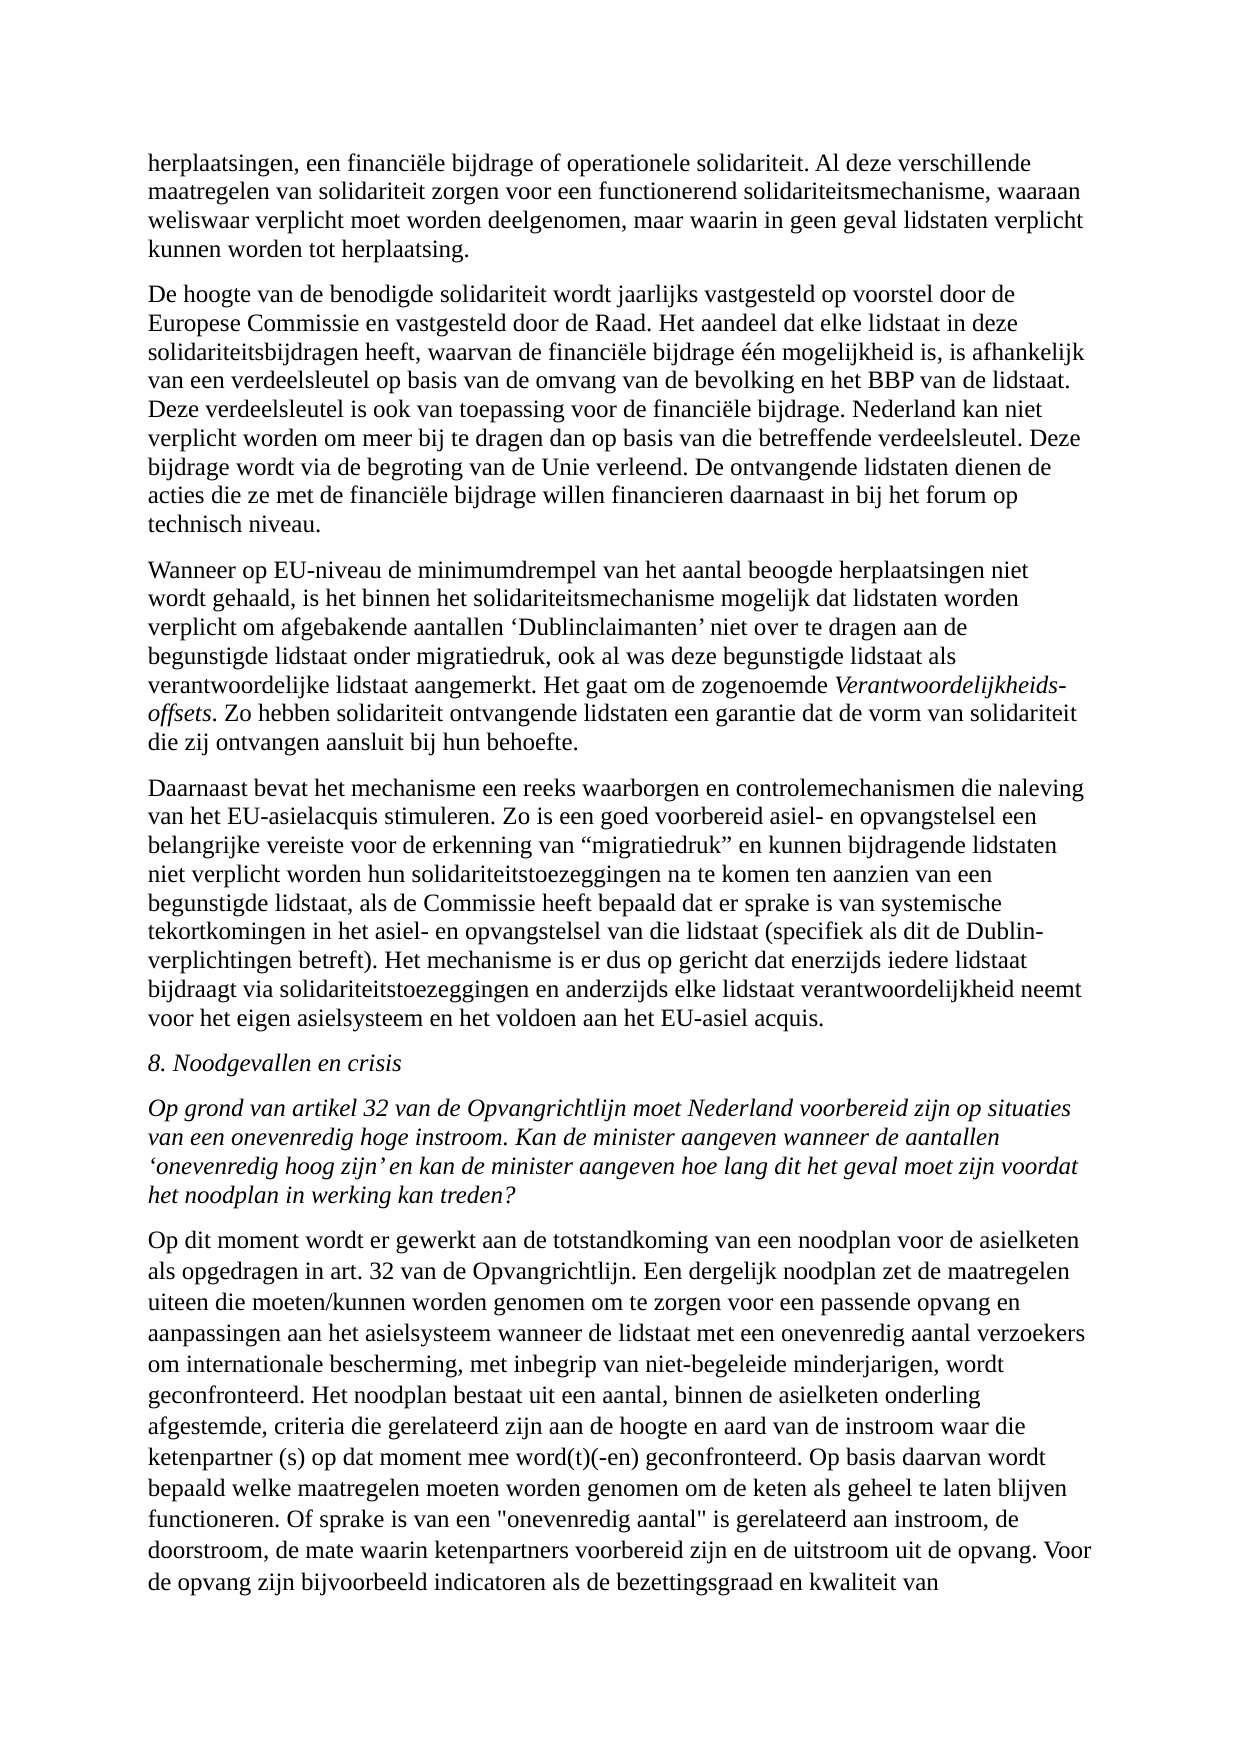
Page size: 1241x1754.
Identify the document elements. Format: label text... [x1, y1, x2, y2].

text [148, 148, 1093, 263]
text Wanneer op EU-niveau de minimumdrempel van het aantal beoogde herplaatsingen niet wordt gehaald, is het binnen het solidariteitsmechanisme mogelijk dat lidstaten worden verplicht om afgebakende aantallen ‘Dublinclaimanten’ niet over te dragen aan de begunstigde lidstaat onder migratiedruk, ook al was deze begunstigde lidstaat als verantwoordelijke lidstaat aangemerkt. Het gaat om de zogenoemde Verantwoordelijkheids-offsets. Zo hebben solidariteit ontvangende lidstaten een garantie dat de vorm van solidariteit die zij ontvangen aansluit bij hun behoefte. [148, 555, 1093, 756]
text De hoogte van de benodigde solidariteit wordt jaarlijks vastgesteld op voorstel door de Europese Commissie en vastgesteld door de Raad. Het aandeel dat elke lidstaat in deze solidariteitsbijdragen heeft, waarvan de financiële bijdrage één mogelijkheid is, is afhankelijk van een verdeelsleutel op basis van de omvang van de bevolking en het BBP van de lidstaat. Deze verdeelsleutel is ook van toepassing voor de financiële bijdrage. Nederland kan niet verplicht worden om meer bij te dragen dan op basis van die betreffende verdeelsleutel. Deze bijdrage wordt via de begroting van de Unie verleend. De ontvangende lidstaten dienen de acties die ze met de financiële bijdrage willen financieren daarnaast in bij het forum op technisch niveau. [148, 279, 1093, 538]
text 8. Noodgevallen en crisis [148, 1048, 1093, 1077]
text Daarnaast bevat het mechanisme een reeks waarborgen en controlemechanismen die naleving van het EU-asielacquis stimuleren. Zo is een goed voorbereid asiel- en opvangstelsel een belangrijke vereiste voor de erkenning van “migratiedruk” en kunnen bijdragende lidstaten niet verplicht worden hun solidariteitstoezeggingen na te komen ten aanzien van een begunstigde lidstaat, als de Commissie heeft bepaald dat er sprake is van systemische tekortkomingen in het asiel- en opvangstelsel van die lidstaat (specifiek als dit de Dublin-verplichtingen betreft). Het mechanisme is er dus op gericht dat enerzijds iedere lidstaat bijdraagt via solidariteitstoezeggingen en anderzijds elke lidstaat verantwoordelijkheid neemt voor het eigen asielsysteem en het voldoen aan het EU-asiel acquis. [148, 773, 1093, 1031]
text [148, 1225, 1093, 1595]
text Op grond van artikel 32 van de Opvangrichtlijn moet Nederland voorbereid zijn op situaties van een onevenredig hoge instroom. Kan de minister aangeven wanneer de aantallen ‘onevenredig hoog zijn’ en kan de minister aangeven hoe lang dit het geval moet zijn voordat het noodplan in werking kan treden? [148, 1093, 1093, 1208]
